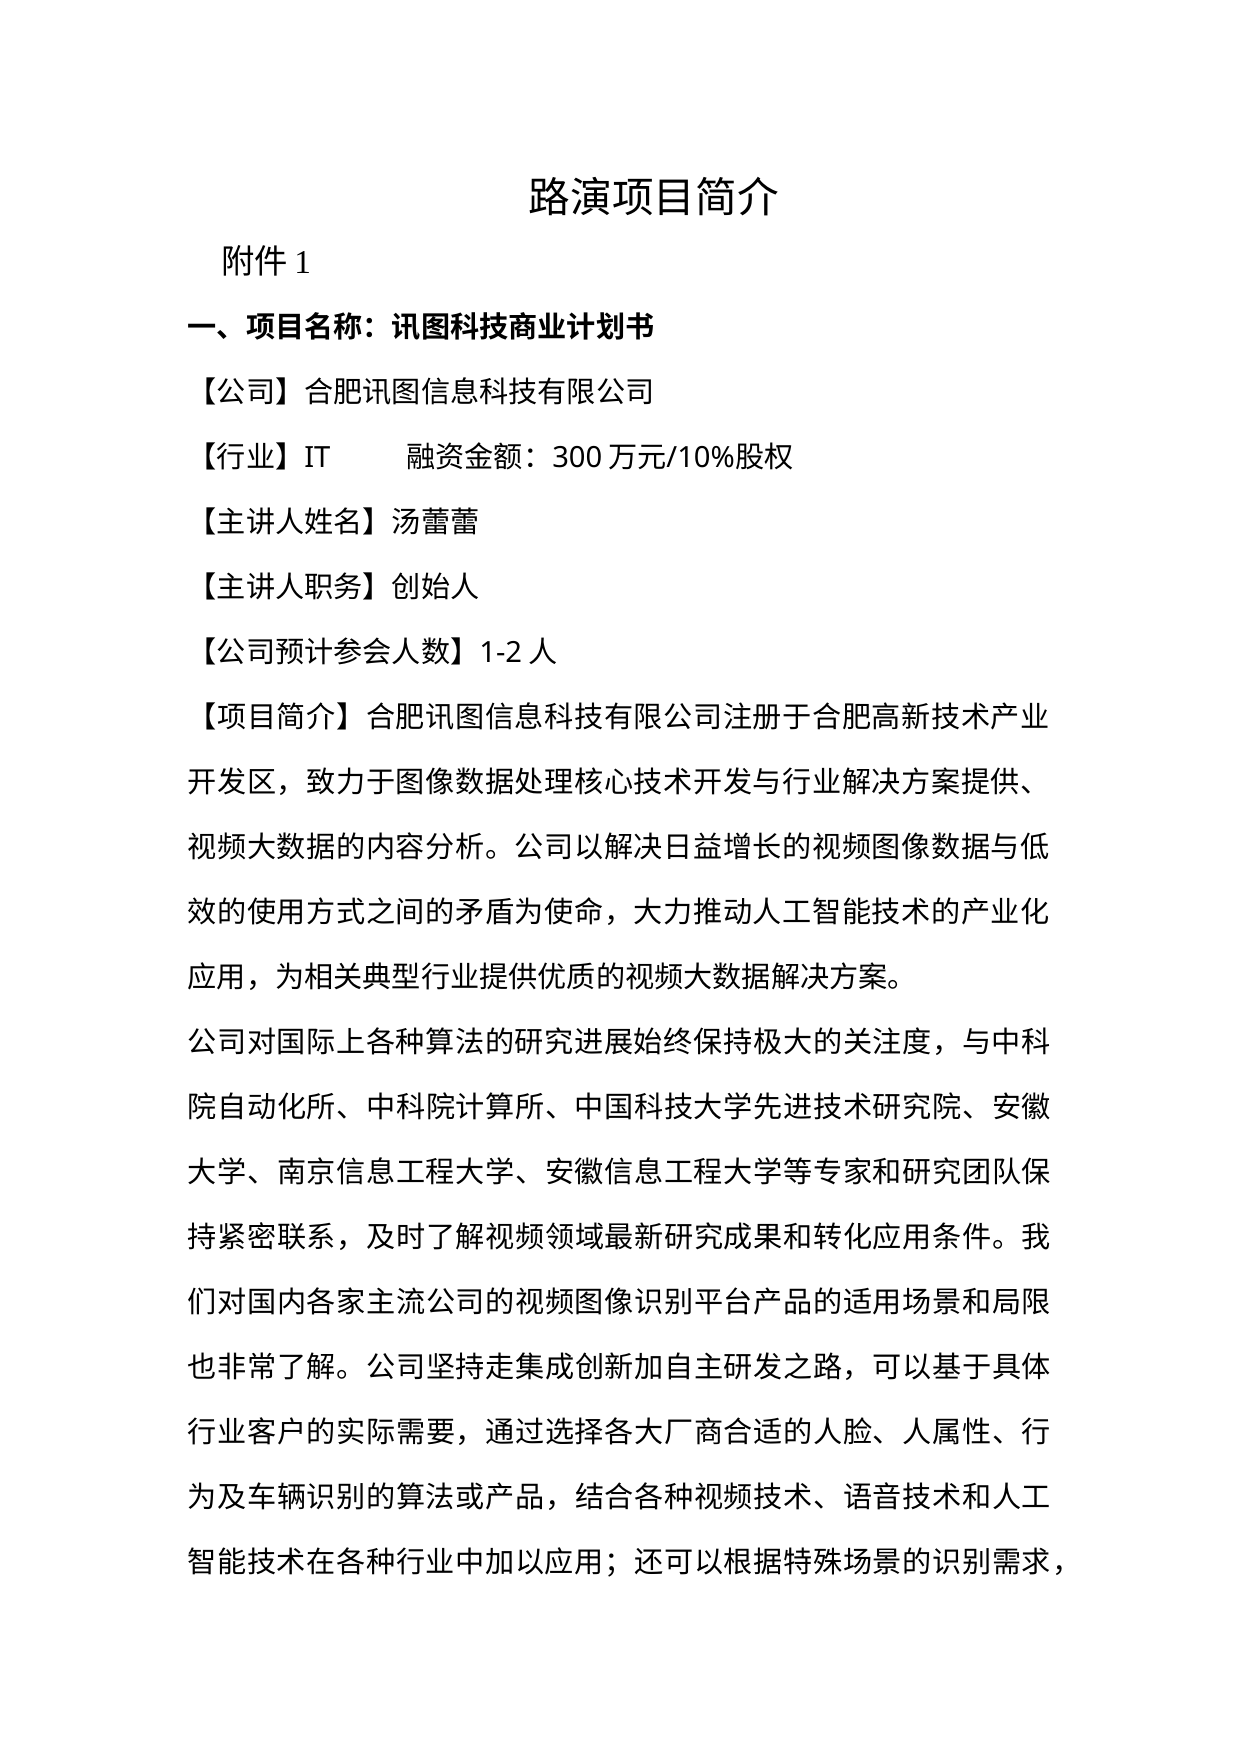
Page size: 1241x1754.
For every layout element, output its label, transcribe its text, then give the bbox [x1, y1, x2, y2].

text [187, 1007, 1053, 1592]
text 附件1 [187, 227, 1053, 292]
text 【主讲人姓名】汤蕾蕾 [187, 487, 1053, 552]
text 一、项目名称：讯图科技商业计划书 [187, 292, 1053, 357]
text 【行业】IT 融资金额：300万元/10%股权 [187, 422, 1053, 487]
text 【主讲人职务】创始人 [187, 552, 1053, 617]
text 【公司预计参会人数】1-2人 [187, 617, 1053, 682]
text 【公司】合肥讯图信息科技有限公司 [187, 357, 1053, 422]
text 【项目简介】合肥讯图信息科技有限公司注册于合肥高新技术产业开发区，致力于图像数据处理核心技术开发与行业解决方案提供、视频大数据的内容分析。公司以解决日益增长的视频图像数据与低效的使用方式之间的矛盾为使命，大力推动人工智能技术的产业化应用，为相关典型行业提供优质的视频大数据解决方案。 [187, 682, 1053, 1007]
text 路演项目简介 [187, 162, 1053, 227]
